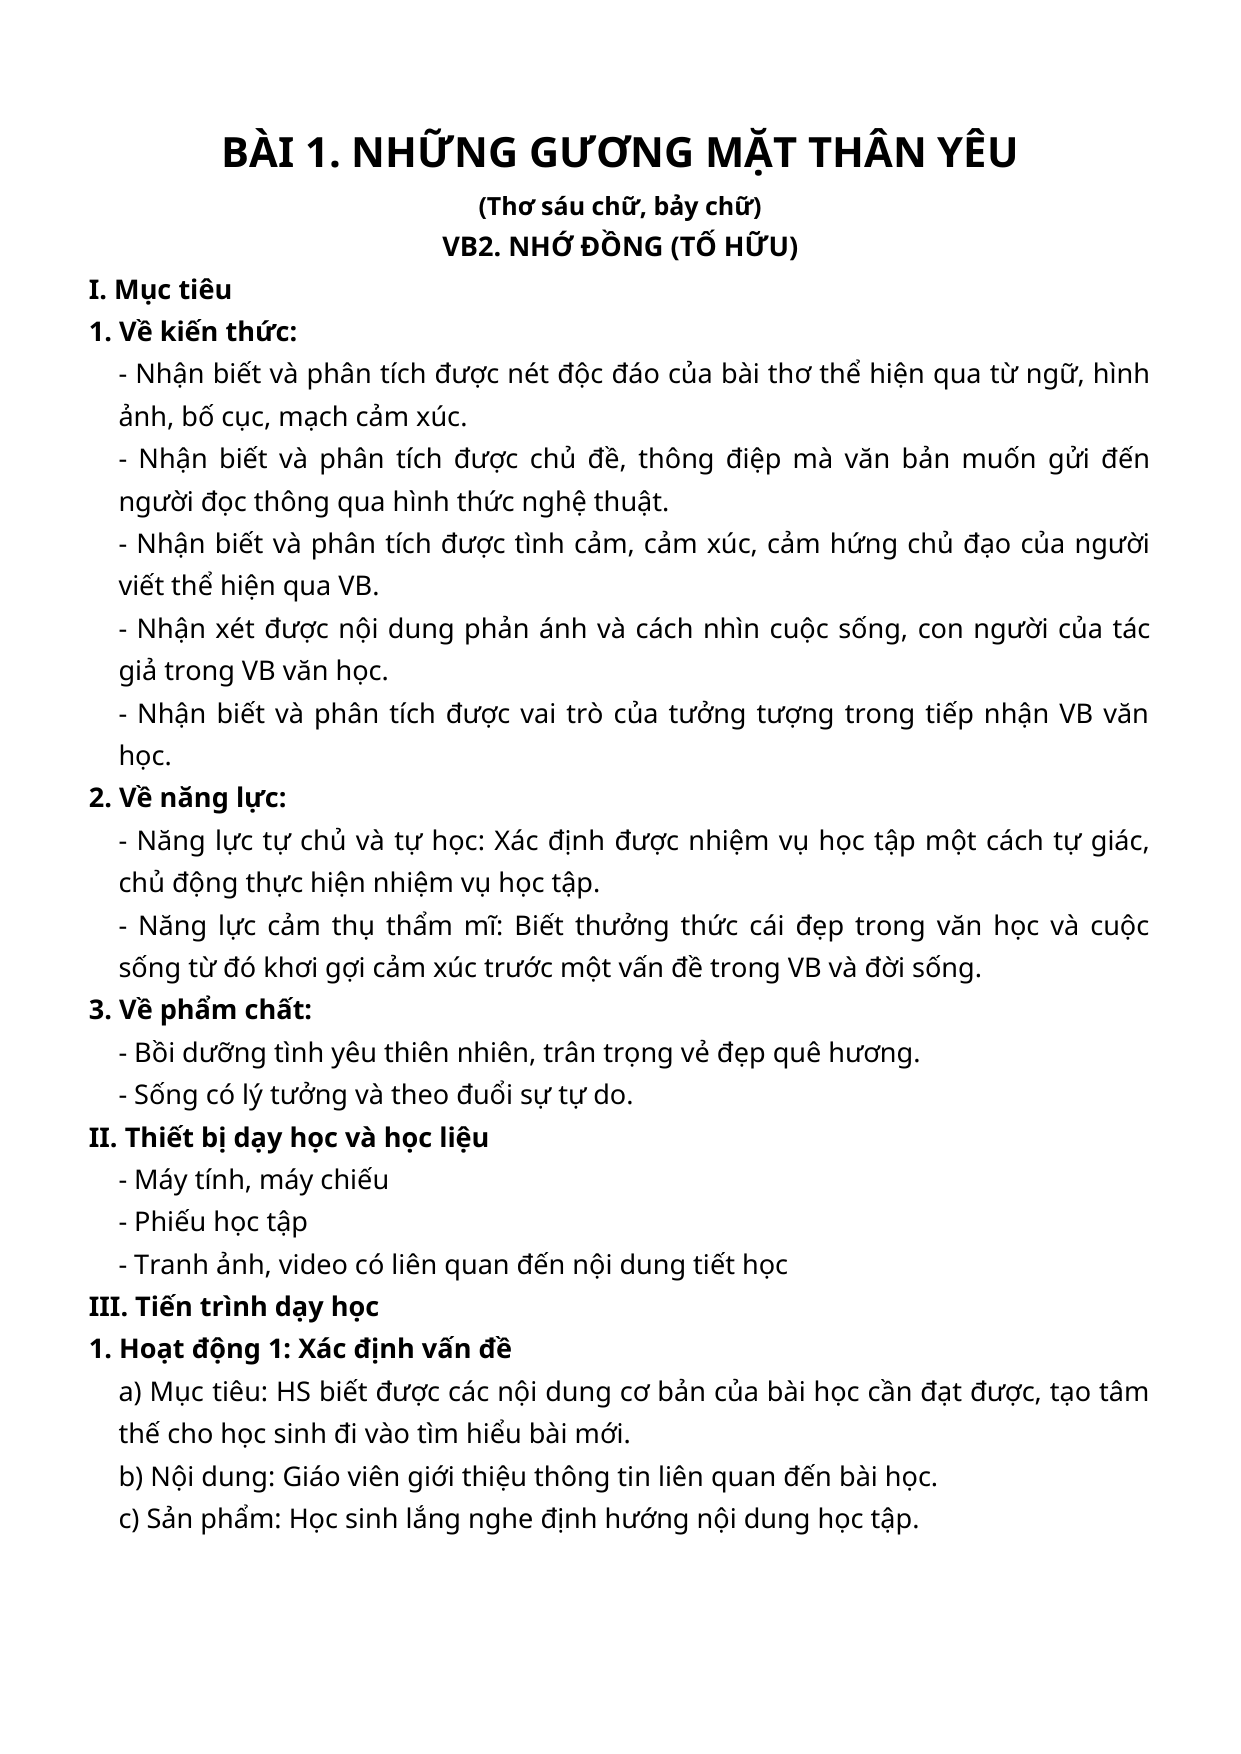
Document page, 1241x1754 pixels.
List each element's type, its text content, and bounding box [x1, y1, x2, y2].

text - Bồi dưỡng tình yêu thiên nhiên, trân trọng vẻ đẹp quê hương. [118, 1033, 1152, 1070]
text I. Mục tiêu [89, 270, 1152, 307]
text 3. Về phẩm chất: [89, 991, 1152, 1028]
text 2. Về năng lực: [89, 779, 1152, 816]
text III. Tiến trình dạy học [89, 1288, 1152, 1324]
text - Nhận xét được nội dung phản ánh và cách nhìn cuộc sống, con người của tác giả trong VB văn học. [118, 609, 1152, 688]
text (Thơ sáu chữ, bảy chữ) [89, 188, 1152, 223]
text - Nhận biết và phân tích được chủ đề, thông điệp mà văn bản muốn gửi đến người đọc thông qua hình thức nghệ thuật. [118, 440, 1152, 519]
text 1. Về kiến thức: [89, 312, 1152, 349]
text b) Nội dung: Giáo viên giới thiệu thông tin liên quan đến bài học. [118, 1457, 1152, 1494]
text - Nhận biết và phân tích được nét độc đáo của bài thơ thể hiện qua từ ngữ, hình ảnh, bố cục, mạch cảm xúc. [118, 355, 1152, 434]
text - Phiếu học tập [118, 1203, 1152, 1240]
text c) Sản phẩm: Học sinh lắng nghe định hướng nội dung học tập. [118, 1499, 1152, 1536]
text - Sống có lý tưởng và theo đuổi sự tự do. [118, 1076, 1152, 1112]
text - Năng lực tự chủ và tự học: Xác định được nhiệm vụ học tập một cách tự giác, chủ động thực hiện nhiệm vụ học tập. [118, 821, 1152, 901]
text - Nhận biết và phân tích được tình cảm, cảm xúc, cảm hứng chủ đạo của người viết thể hiện qua VB. [118, 524, 1152, 604]
text II. Thiết bị dạy học và học liệu [89, 1118, 1152, 1155]
text - Tranh ảnh, video có liên quan đến nội dung tiết học [118, 1245, 1152, 1282]
text VB2. NHỚ ĐỒNG (TỐ HỮU) [89, 228, 1152, 264]
text a) Mục tiêu: HS biết được các nội dung cơ bản của bài học cần đạt được, tạo tâm thế cho học sinh đi vào tìm hiểu bài mới. [118, 1372, 1152, 1452]
text - Máy tính, máy chiếu [118, 1160, 1152, 1197]
text BÀI 1. NHỮNG GƯƠNG MẶT THÂN YÊU [89, 123, 1152, 180]
text - Nhận biết và phân tích được vai trò của tưởng tượng trong tiếp nhận VB văn học. [118, 694, 1152, 773]
text 1. Hoạt động 1: Xác định vấn đề [89, 1330, 1152, 1367]
text - Năng lực cảm thụ thẩm mĩ: Biết thưởng thức cái đẹp trong văn học và cuộc sống từ đó khơi gợi cảm xúc trước một vấn đề trong VB và đời sống. [118, 906, 1152, 985]
